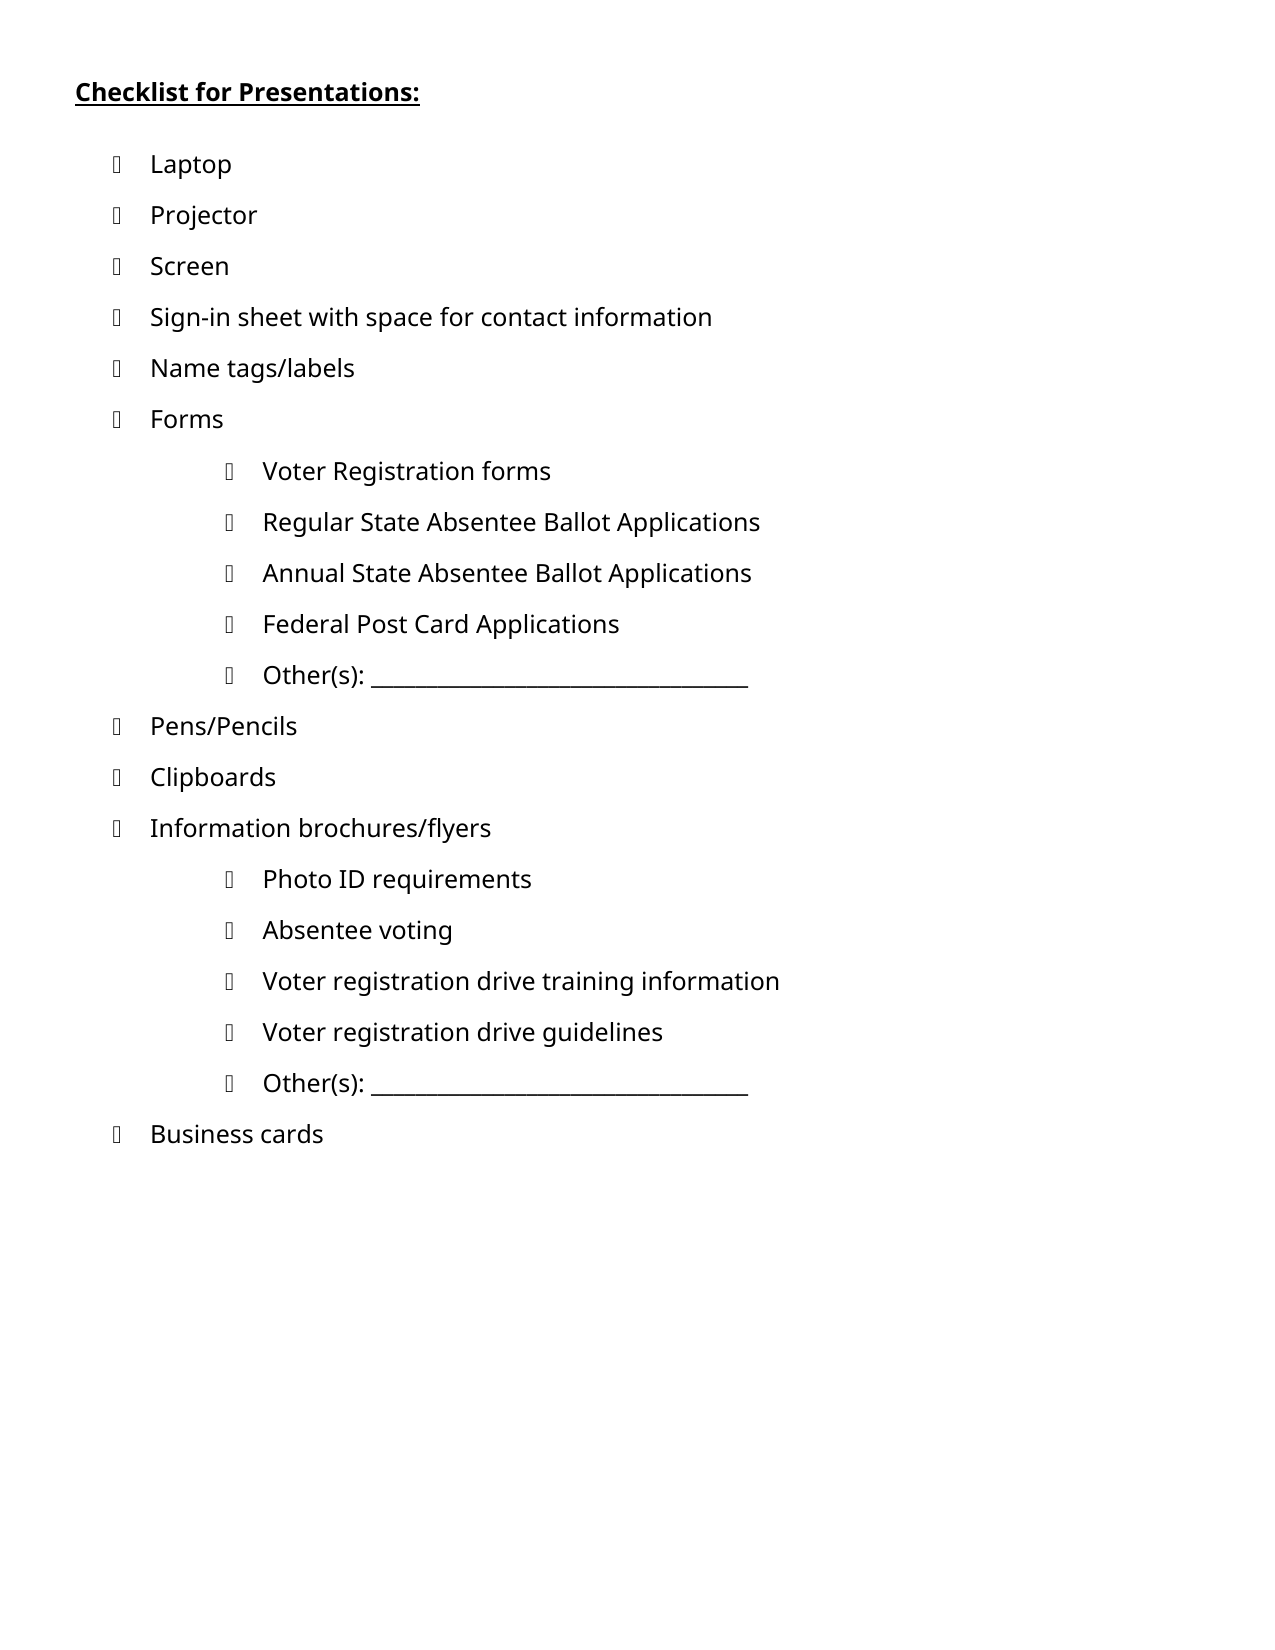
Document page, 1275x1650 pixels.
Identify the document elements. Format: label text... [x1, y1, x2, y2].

list Clipboards [112, 759, 1200, 793]
list Annual State Absentee Ballot Applications [225, 555, 1200, 589]
list Regular State Absentee Ballot Applications [225, 504, 1200, 538]
list Other(s): __________________________________ [225, 657, 1200, 691]
list Voter registration drive guidelines [225, 1014, 1200, 1049]
list Sign-in sheet with space for contact information [112, 300, 1200, 334]
list Business cards [112, 1117, 1200, 1151]
list Absentee voting [225, 912, 1200, 947]
text Checklist for Presentations: [75, 75, 1200, 109]
list Other(s): __________________________________ [225, 1066, 1200, 1100]
list Name tags/labels [112, 351, 1200, 385]
list Pens/Pencils [112, 708, 1200, 742]
list Federal Post Card Applications [225, 606, 1200, 640]
list Projector [112, 198, 1200, 232]
list Forms [112, 402, 1200, 436]
list Screen [112, 249, 1200, 283]
list Laptop [112, 147, 1200, 181]
list Voter Registration forms [225, 453, 1200, 487]
list Photo ID requirements [225, 861, 1200, 896]
list Voter registration drive training information [225, 963, 1200, 998]
list Information brochures/flyers [112, 810, 1200, 844]
